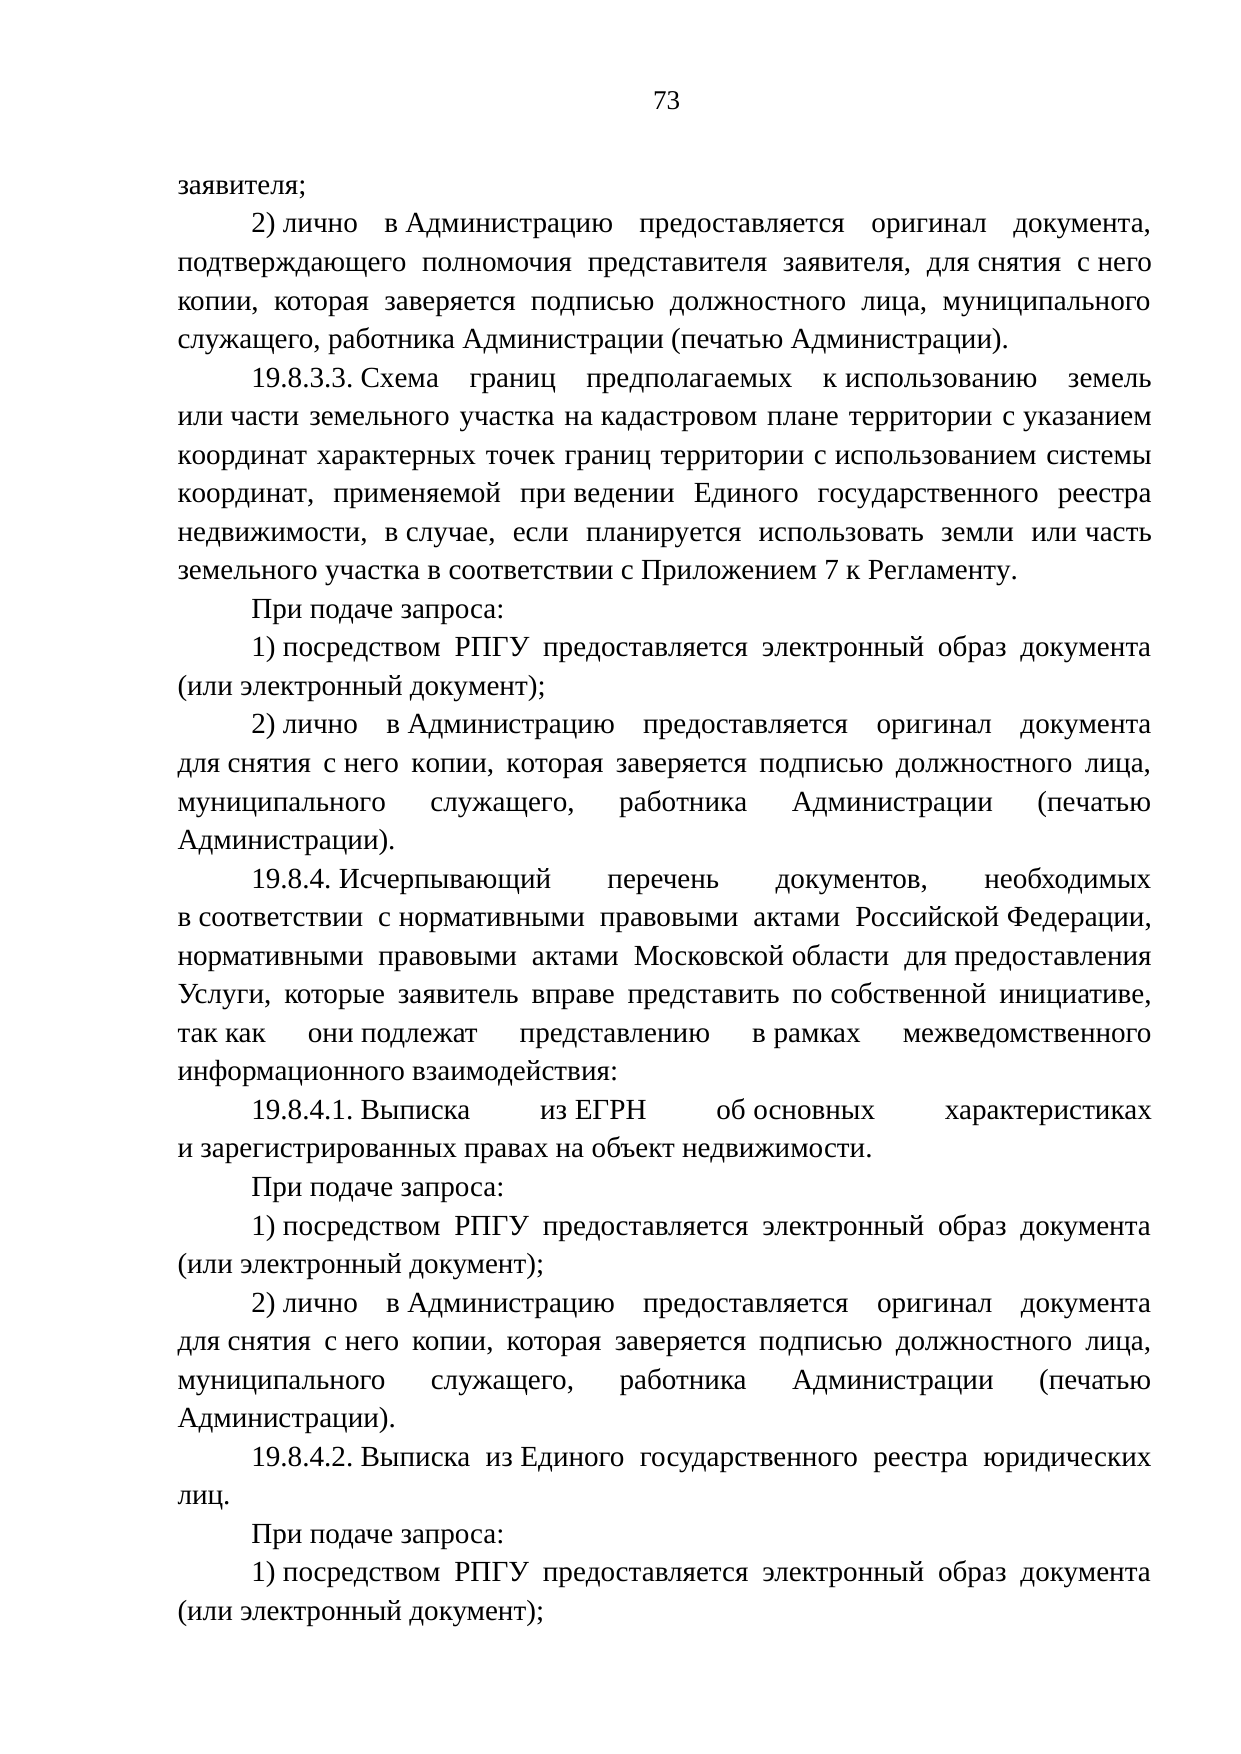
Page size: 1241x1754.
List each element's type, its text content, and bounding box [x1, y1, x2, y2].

text При подаче запроса: [177, 591, 1152, 624]
text 1) посредством РПГУ предоставляется электронный образ документа (или электронный документ); [177, 1208, 1152, 1280]
text 2) лично в Администрацию предоставляется оригинал документа, подтверждающего полномочия представителя заявителя, для снятия с него копии, которая заверяется подписью должностного лица, муниципального служащего, работника Администрации (печатью Администрации). [177, 206, 1152, 355]
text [177, 167, 1152, 201]
text 1) посредством РПГУ предоставляется электронный образ документа (или электронный документ); [177, 629, 1152, 702]
text 19.8.4. Исчерпывающий перечень документов, необходимых в соответствии с нормативными правовыми актами Российской Федерации, нормативными правовыми актами Московской области для предоставления Услуги, которые заявитель вправе представить по собственной инициативе, так как они подлежат представлению в рамках межведомственного информационного взаимодействия: [177, 861, 1152, 1087]
text 19.8.4.1. Выписка из ЕГРН об основных характеристиках и зарегистрированных правах на объект недвижимости. [177, 1092, 1152, 1164]
text При подаче запроса: [177, 1169, 1152, 1203]
text 19.8.4.2. Выписка из Единого государственного реестра юридических лиц. [177, 1439, 1152, 1511]
text 1) посредством РПГУ предоставляется электронный образ документа (или электронный документ); [177, 1554, 1152, 1627]
text При подаче запроса: [177, 1516, 1152, 1549]
text 19.8.3.3. Схема границ предполагаемых к использованию земель или части земельного участка на кадастровом плане территории с указанием координат характерных точек границ территории с использованием системы координат, применяемой при ведении Единого государственного реестра недвижимости, в случае, если планируется использовать земли или часть земельного участка в соответствии с Приложением 7 к Регламенту. [177, 360, 1152, 586]
